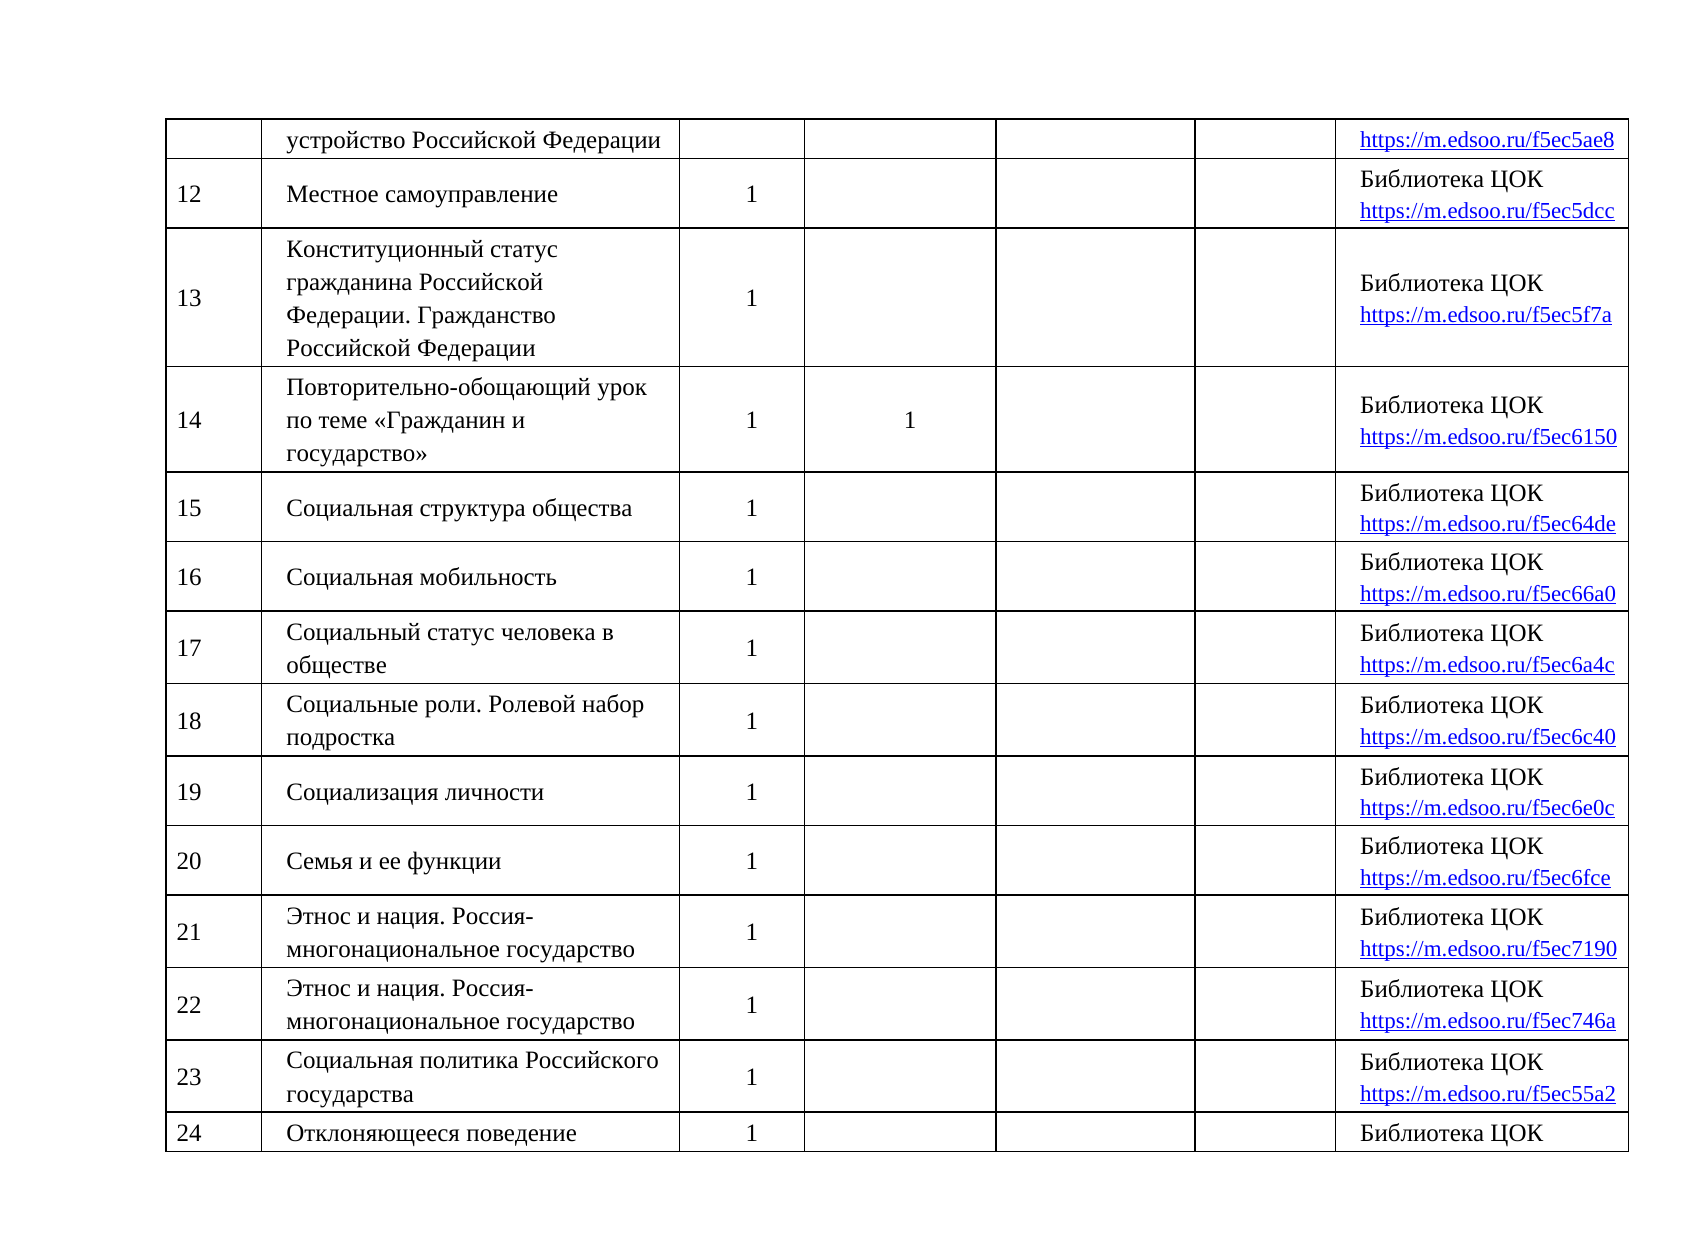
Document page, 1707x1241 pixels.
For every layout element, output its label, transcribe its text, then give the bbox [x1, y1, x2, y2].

table_cell 1 [680, 684, 804, 755]
table_cell [1196, 684, 1335, 755]
table_cell [1196, 1041, 1335, 1111]
table_cell Повторительно-обощающий урок по теме «Гражданин и государство» [262, 367, 679, 471]
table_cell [1336, 1113, 1628, 1151]
table_cell Этнос и нация. Россия- многонациональное государство [262, 968, 679, 1039]
table_cell 15 [167, 473, 261, 541]
table_cell [997, 542, 1194, 610]
table_cell 1 [680, 826, 804, 894]
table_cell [1336, 120, 1628, 157]
table_cell [997, 612, 1194, 682]
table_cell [262, 1113, 679, 1151]
table_cell [805, 612, 995, 682]
table_cell [805, 757, 995, 824]
table_cell [1196, 473, 1335, 541]
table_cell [262, 120, 679, 157]
table_cell Библиотека ЦОК https://m.edsoo.ru/f5ec6e0c [1336, 757, 1628, 824]
table_cell Этнос и нация. Россия- многонациональное государство [262, 896, 679, 966]
table_cell [1196, 896, 1335, 966]
table_cell 1 [680, 1041, 804, 1111]
table_cell 22 [167, 968, 261, 1039]
table_cell [805, 120, 995, 157]
table_cell Библиотека ЦОК https://m.edsoo.ru/f5ec55a2 [1336, 1041, 1628, 1111]
table_cell 13 [167, 229, 261, 366]
table_cell [1196, 968, 1335, 1039]
table_cell [1196, 1113, 1335, 1151]
table_cell Социализация личности [262, 757, 679, 824]
table_cell Социальные роли. Ролевой набор подростка [262, 684, 679, 755]
table_cell [1196, 367, 1335, 471]
table_cell 19 [167, 757, 261, 824]
table_cell Социальная структура общества [262, 473, 679, 541]
table_cell 18 [167, 684, 261, 755]
table_cell 1 [680, 542, 804, 610]
table_cell [1196, 120, 1335, 157]
table_cell 21 [167, 896, 261, 966]
table_cell 1 [680, 120, 804, 157]
table_cell [997, 473, 1194, 541]
table_cell [997, 120, 1194, 157]
table_cell [997, 968, 1194, 1039]
table_cell [1196, 542, 1335, 610]
table_cell 1 [680, 1113, 804, 1151]
table_cell Библиотека ЦОК https://m.edsoo.ru/f5ec746a [1336, 968, 1628, 1039]
table_cell [805, 159, 995, 227]
table_cell [805, 1041, 995, 1111]
table_cell 24 [167, 1113, 261, 1151]
table_cell [997, 159, 1194, 227]
table_cell Библиотека ЦОК https://m.edsoo.ru/f5ec64de [1336, 473, 1628, 541]
table_cell 1 [680, 159, 804, 227]
table_cell 1 [680, 896, 804, 966]
table_cell [997, 757, 1194, 824]
table_cell 1 [680, 968, 804, 1039]
table_cell [805, 542, 995, 610]
table_cell [1196, 159, 1335, 227]
table_cell 20 [167, 826, 261, 894]
table_cell [997, 826, 1194, 894]
table_cell [997, 896, 1194, 966]
table_cell Библиотека ЦОК https://m.edsoo.ru/f5ec6fce [1336, 826, 1628, 894]
table_cell [997, 1041, 1194, 1111]
table_cell 16 [167, 542, 261, 610]
table_cell Библиотека ЦОК https://m.edsoo.ru/f5ec6a4c [1336, 612, 1628, 682]
table_cell [997, 367, 1194, 471]
table_cell Библиотека ЦОК https://m.edsoo.ru/f5ec5f7a [1336, 229, 1628, 366]
table_cell [805, 684, 995, 755]
table_cell Библиотека ЦОК https://m.edsoo.ru/f5ec5dcc [1336, 159, 1628, 227]
table_cell Социальный статус человека в обществе [262, 612, 679, 682]
table_cell 1 [805, 367, 995, 471]
table_cell 1 [680, 612, 804, 682]
table_cell 1 [680, 229, 804, 366]
table_cell 1 [680, 757, 804, 824]
table_cell 1 [680, 473, 804, 541]
table_cell [1196, 757, 1335, 824]
table_cell [997, 1113, 1194, 1151]
table_cell [805, 229, 995, 366]
table_cell [805, 1113, 995, 1151]
table_cell Местное самоуправление [262, 159, 679, 227]
table_cell [1196, 826, 1335, 894]
table_cell [1196, 612, 1335, 682]
table_cell [997, 229, 1194, 366]
table_cell Семья и ее функции [262, 826, 679, 894]
table_cell Социальная мобильность [262, 542, 679, 610]
table_cell Библиотека ЦОК https://m.edsoo.ru/f5ec6150 [1336, 367, 1628, 471]
table_cell [805, 473, 995, 541]
table_cell 11 [167, 120, 261, 157]
table_cell 17 [167, 612, 261, 682]
table_cell [805, 896, 995, 966]
table_cell [805, 826, 995, 894]
table_cell Социальная политика Российского государства [262, 1041, 679, 1111]
table_cell Конституционный статус гражданина Российской Федерации. Гражданство Российской Федерации [262, 229, 679, 366]
table_cell 12 [167, 159, 261, 227]
table_cell 1 [680, 367, 804, 471]
table_cell [1196, 229, 1335, 366]
table_cell [805, 968, 995, 1039]
table_cell Библиотека ЦОК https://m.edsoo.ru/f5ec6c40 [1336, 684, 1628, 755]
table_cell [997, 684, 1194, 755]
table_cell Библиотека ЦОК https://m.edsoo.ru/f5ec66a0 [1336, 542, 1628, 610]
table_cell 23 [167, 1041, 261, 1111]
table_cell 14 [167, 367, 261, 471]
table_cell Библиотека ЦОК https://m.edsoo.ru/f5ec7190 [1336, 896, 1628, 966]
